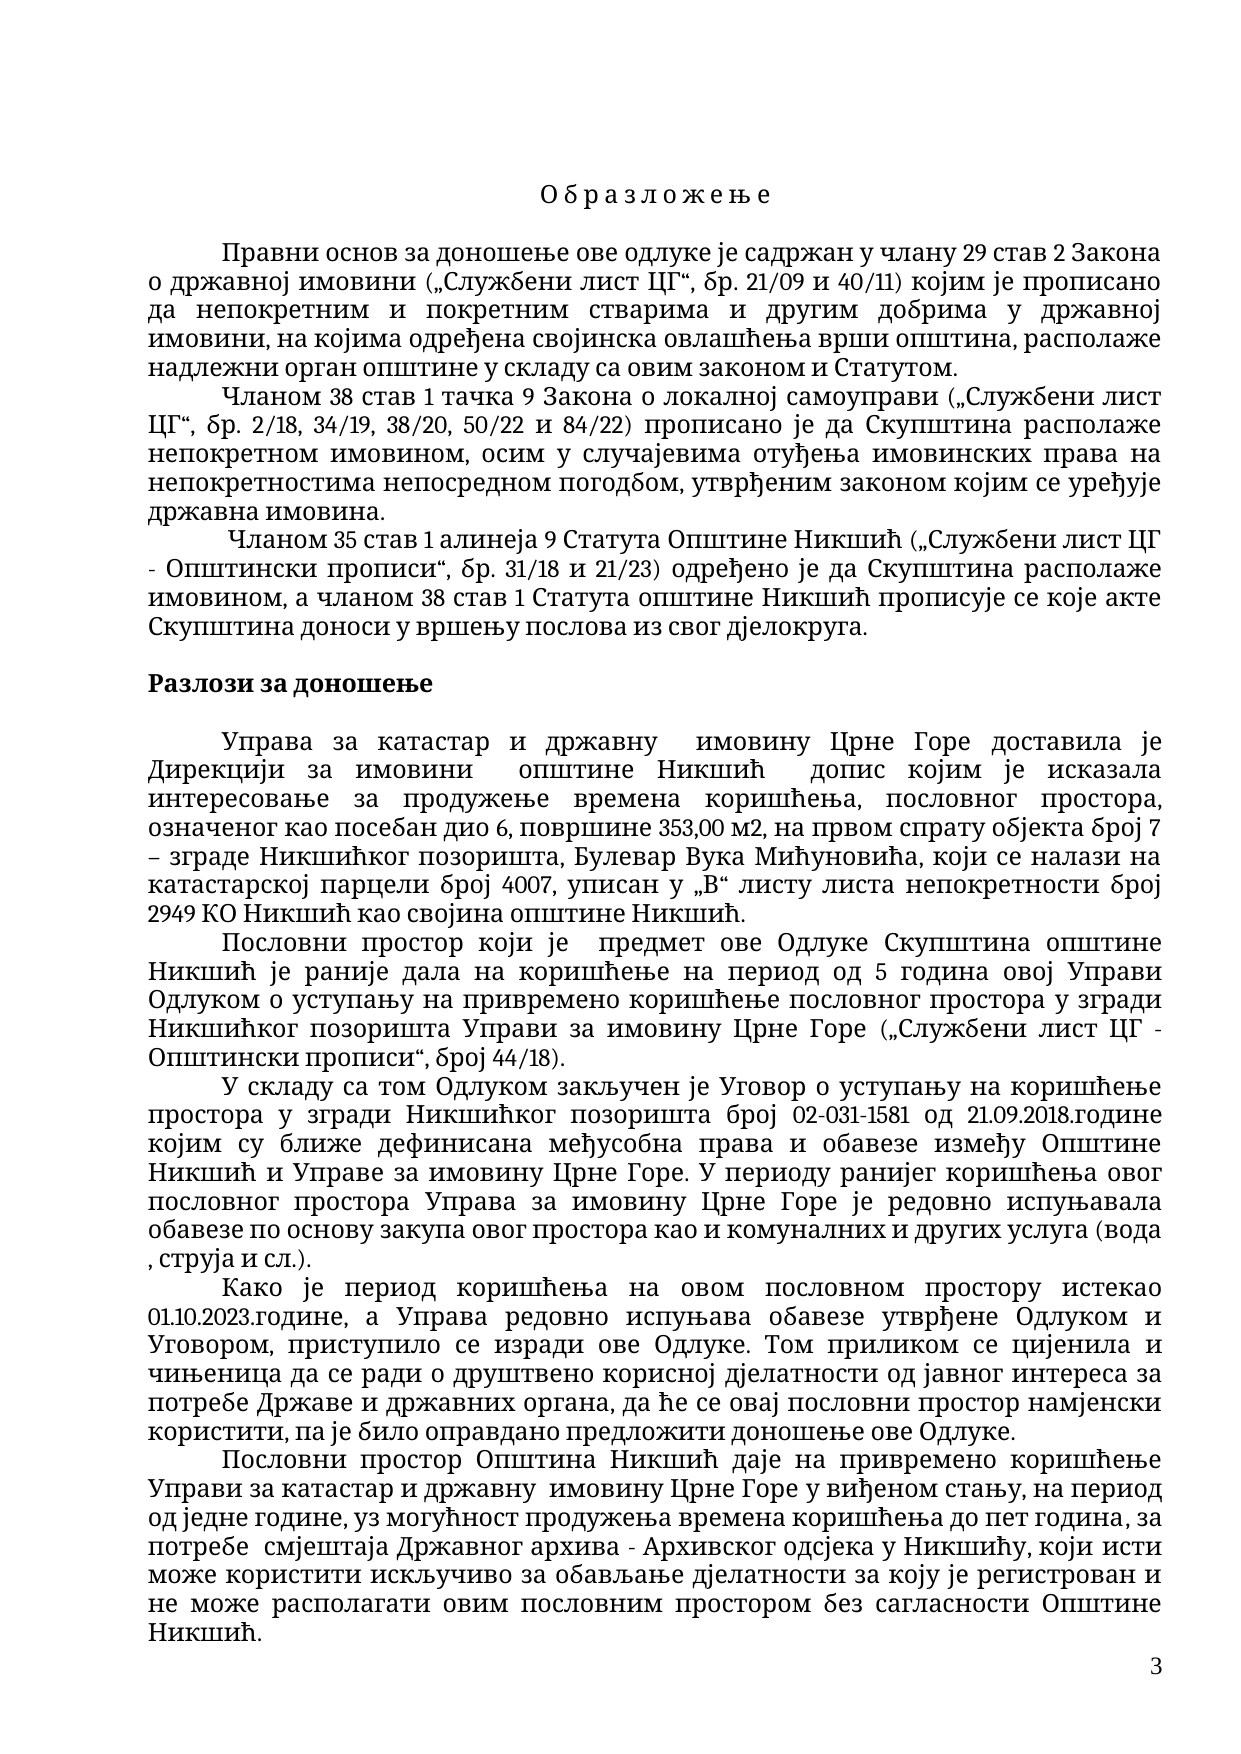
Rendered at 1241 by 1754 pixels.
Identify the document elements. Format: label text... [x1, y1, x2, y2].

text Пословни простор Општина Никшић даје на привремено коришћење Управи за катастар и државну имовину Црне Горе у виђеном стању, на период од једне године, уз могућност продужења времена коришћења до пет година, за потребе смјештаја Државног архива - Архивског одсјека у Никшићу, који исти може користити искључиво за обављање дјелатности за коју је регистрован и не може располагати овим пословним простором без сагласности Општине Никшић. [148, 1446, 1162, 1647]
text Управа за катастар и државну имовину Црне Горе доставила је Дирекцији за имовини општине Никшић допис којим је исказала интересовање за продужење времена коришћења, пословног простора, означеног као посебан дио 6, површине 353,00 м2, на првом спрату објекта број 7 – зграде Никшићког позоришта, Булевар Вука Мићуновића, који се налази на катастарској парцели број 4007, уписан у „В“ листу листа непокретности број 2949 КО Никшић као својина општине Никшић. [148, 727, 1162, 929]
text Пословни простор који је предмет ове Одлуке Скупштина општине Никшић је раније дала на коришћење на период од 5 година овој Управи Одлуком о уступању на привремено коришћење пословног простора у згради Никшићког позоришта Управи за имовину Црне Горе („Службени лист ЦГ - Општински прописи“, број 44/18). [148, 929, 1162, 1072]
text Разлози за доношење [148, 670, 1162, 699]
text Чланом 35 став 1 алинеја 9 Статута Општине Никшић („Службени лист ЦГ - Општински прописи“, бр. 31/18 и 21/23) одређено је да Скупштина располаже имовином, а чланом 38 став 1 Статута општине Никшић прописује се које акте Скупштина доноси у вршењу послова из свог дјелокруга. [148, 526, 1162, 641]
text О б р а з л о ж е њ е [148, 181, 1162, 210]
text Чланом 38 став 1 тачка 9 Закона о локалној самоуправи („Службени лист ЦГ“, бр. 2/18, 34/19, 38/20, 50/22 и 84/22) прописано је да Скупштина располаже непокретном имовином, осим у случајевима отуђења имовинских права на непокретностима непосредном погодбом, утврђеним законом којим се уређује државна имовина. [148, 382, 1162, 526]
text У складу са том Одлуком закључен је Уговор о уступању на коришћење простора у згради Никшићког позоришта број 02-031-1581 од 21.09.2018.године којим су ближе дефинисана међусобна права и обавезе између Општине Никшић и Управе за имовину Црне Горе. У периоду ранијег коришћења овог пословног простора Управа за имовину Црне Горе је редовно испуњавала обавезе по основу закупа овог простора као и комуналних и других услуга (вода , струја и сл.). [148, 1072, 1162, 1274]
text Правни основ за доношење ове одлуке је садржан у члану 29 став 2 Закона о државној имовини („Службени лист ЦГ“, бр. 21/09 и 40/11) којим је прописано да непокретним и покретним стварима и другим добрима у државној имовини, на којима одређена својинска овлашћења врши општина, располаже надлежни орган општине у складу са овим законом и Статутом. [148, 239, 1162, 382]
text Како је период коришћења на овом пословном простору истекао 01.10.2023.године, а Управа редовно испуњава обавезе утврђене Одлуком и Уговором, приступило се изради ове Одлуке. Том приликом се цијенила и чињеница да се ради о друштвено корисној дјелатности од јавног интереса за потребе Државе и државних органа, да ће се овај пословни простор намјенски користити, па је било оправдано предложити доношење ове Одлуке. [148, 1274, 1162, 1446]
